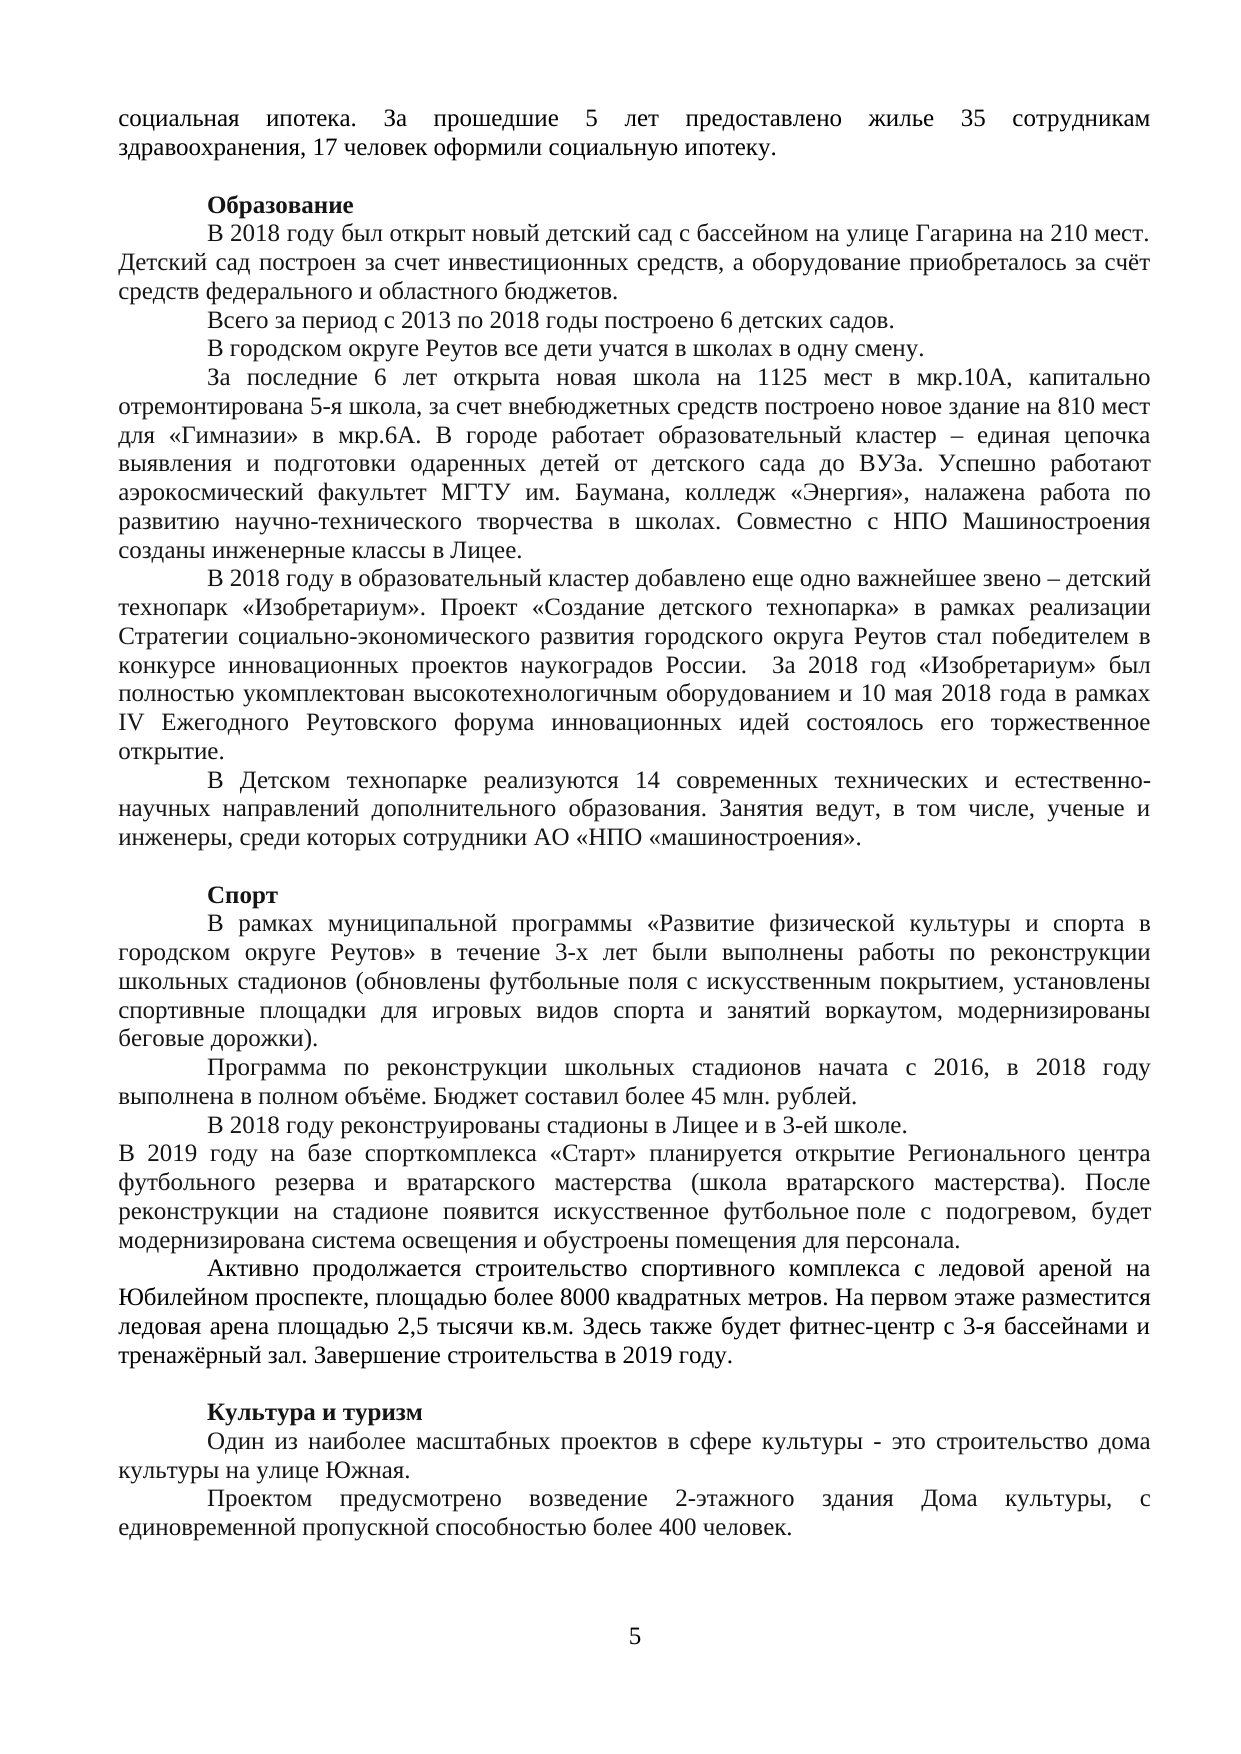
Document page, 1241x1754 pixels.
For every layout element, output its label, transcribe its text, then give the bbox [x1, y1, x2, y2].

text В 2018 году реконструированы стадионы в Лицее и в 3-ей школе. [118, 1110, 1152, 1138]
text В городском округе Реутов все дети учатся в школах в одну смену. [118, 333, 1152, 362]
text В 2018 году был открыт новый детский сад с бассейном на улице Гагарина на 210 мест. Детский сад построен за счет инвестиционных средств, а оборудование приобреталось за счёт средств федерального и областного бюджетов. [118, 218, 1152, 305]
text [118, 103, 1152, 161]
text За последние 6 лет открыта новая школа на 1125 мест в мкр.10А, капитально отремонтирована 5-я школа, за счет внебюджетных средств построено новое здание на 810 мест для «Гимназии» в мкр.6А. В городе работает образовательный кластер – единая цепочка выявления и подготовки одаренных детей от детского сада до ВУЗа. Успешно работают аэрокосмический факультет МГТУ им. Баумана, колледж «Энергия», налажена работа по развитию научно-технического творчества в школах. Совместно с НПО Машиностроения созданы инженерные классы в Лицее. [118, 362, 1152, 563]
text Культура и туризм [118, 1397, 1152, 1426]
text Проектом предусмотрено возведение 2-этажного здания Дома культуры, с единовременной пропускной способностью более 400 человек. [118, 1483, 1152, 1541]
text Один из наиболее масштабных проектов в сфере культуры - это строительство дома культуры на улице Южная. [118, 1426, 1152, 1483]
text В 2018 году в образовательный кластер добавлено еще одно важнейшее звено – детский технопарк «Изобретариум». Проект «Создание детского технопарка» в рамках реализации Стратегии социально-экономического развития городского округа Реутов стал победителем в конкурсе инновационных проектов наукоградов России. За 2018 год «Изобретариум» был полностью укомплектован высокотехнологичным оборудованием и 10 мая 2018 года в рамках IV Ежегодного Реутовского форума инновационных идей состоялось его торжественное открытие. [118, 563, 1152, 765]
text Программа по реконструкции школьных стадионов начата с 2016, в 2018 году выполнена в полном объёме. Бюджет составил более 45 млн. рублей. [118, 1052, 1152, 1110]
text В Детском технопарке реализуются 14 современных технических и естественно-научных направлений дополнительного образования. Занятия ведут, в том числе, ученые и инженеры, среди которых сотрудники АО «НПО «машиностроения». [118, 765, 1152, 851]
text Спорт [118, 880, 1152, 908]
text Активно продолжается строительство спортивного комплекса с ледовой ареной на Юбилейном проспекте, площадью более 8000 квадратных метров. На первом этаже разместится ледовая арена площадью 2,5 тысячи кв.м. Здесь также будет фитнес-центр с 3-я бассейнами и тренажёрный зал. Завершение строительства в 2019 году. [118, 1253, 1152, 1368]
text В 2019 году на базе спорткомплекса «Старт» планируется открытие Регионального центра футбольного резерва и вратарского мастерства (школа вратарского мастерства). После реконструкции на стадионе появится искусственное футбольное поле с подогревом, будет модернизирована система освещения и обустроены помещения для персонала. [118, 1138, 1152, 1253]
text Образование [118, 190, 1152, 218]
text В рамках муниципальной программы «Развитие физической культуры и спорта в городском округе Реутов» в течение 3-х лет были выполнены работы по реконструкции школьных стадионов (обновлены футбольные поля с искусственным покрытием, установлены спортивные площадки для игровых видов спорта и занятий воркаутом, модернизированы беговые дорожки). [118, 908, 1152, 1052]
text Всего за период с 2013 по 2018 годы построено 6 детских садов. [118, 305, 1152, 333]
